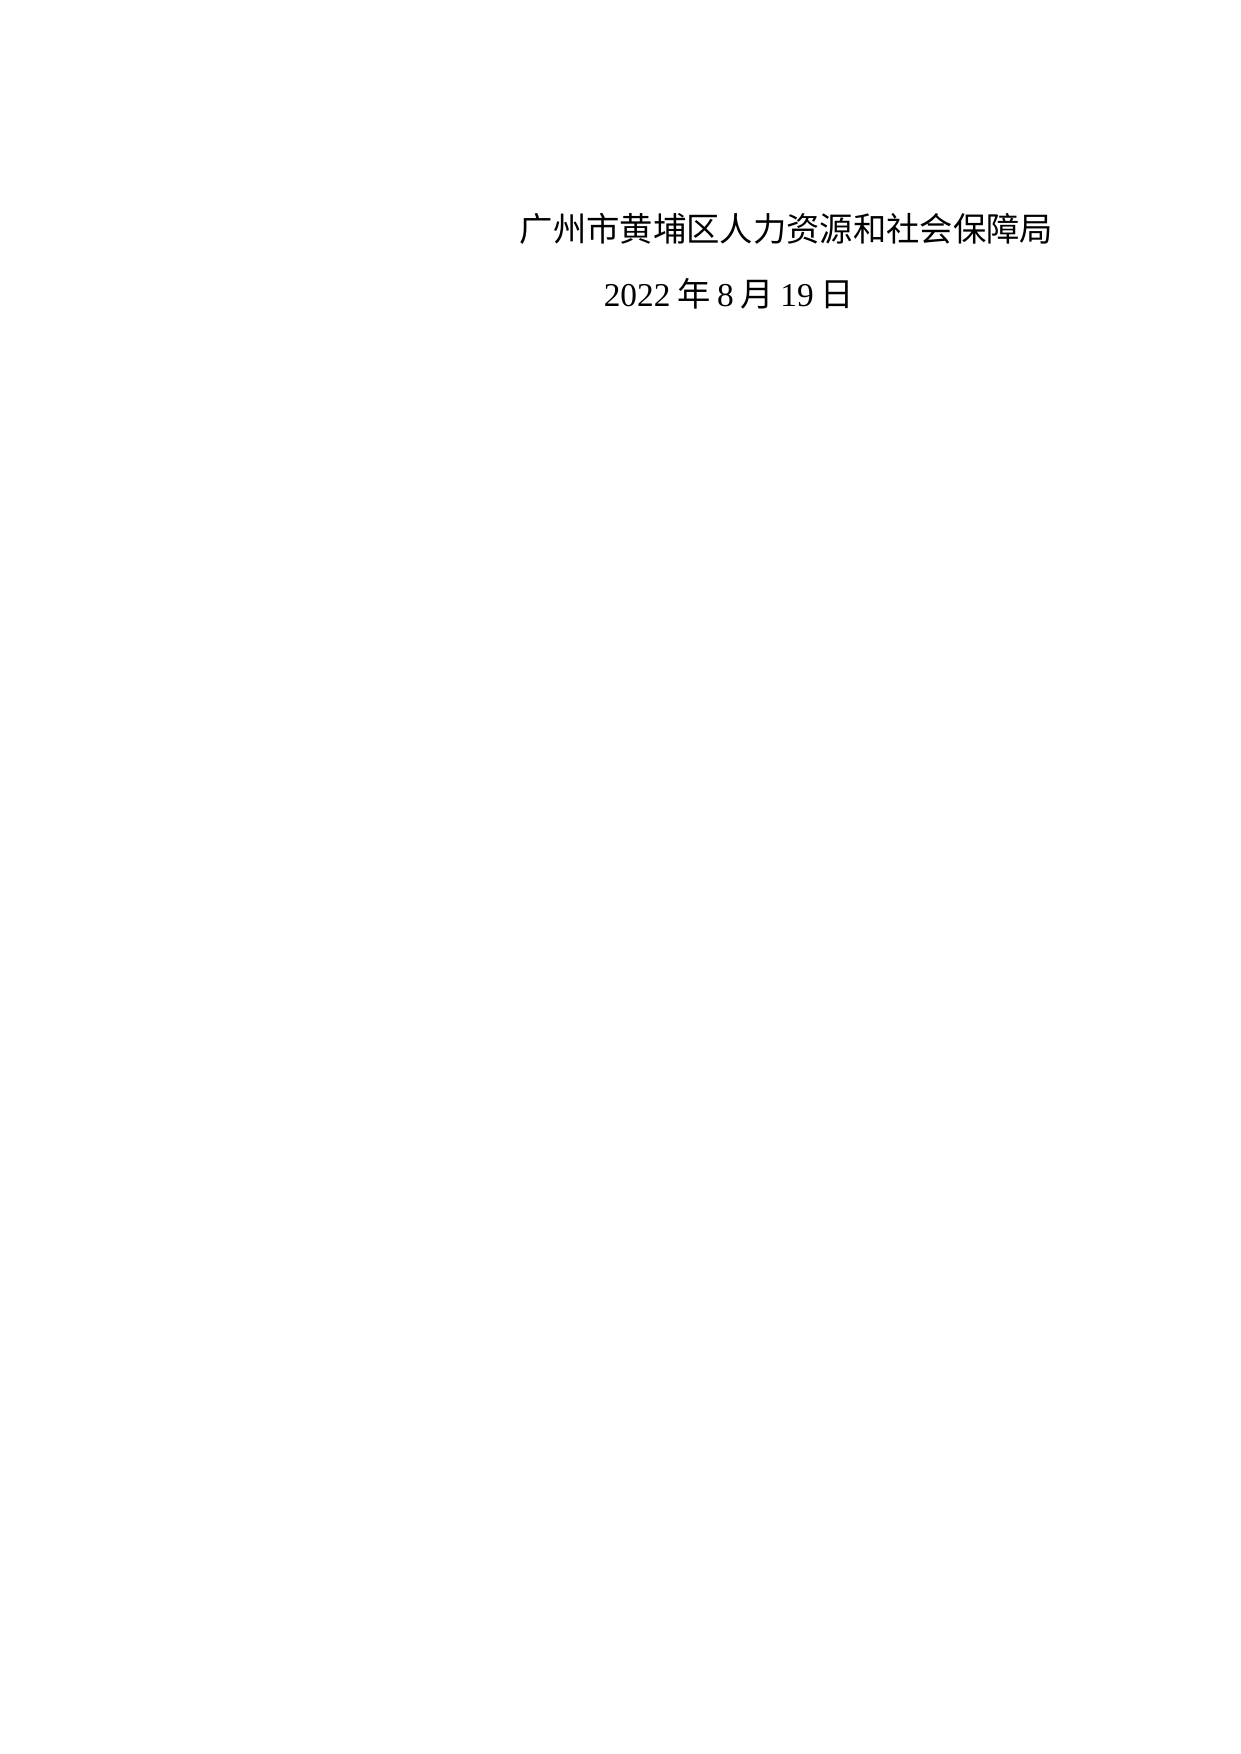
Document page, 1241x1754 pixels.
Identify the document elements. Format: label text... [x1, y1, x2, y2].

text 广州市黄埔区人力资源和社会保障局 [187, 194, 1053, 259]
text 2022年8月19日 [187, 259, 1053, 324]
